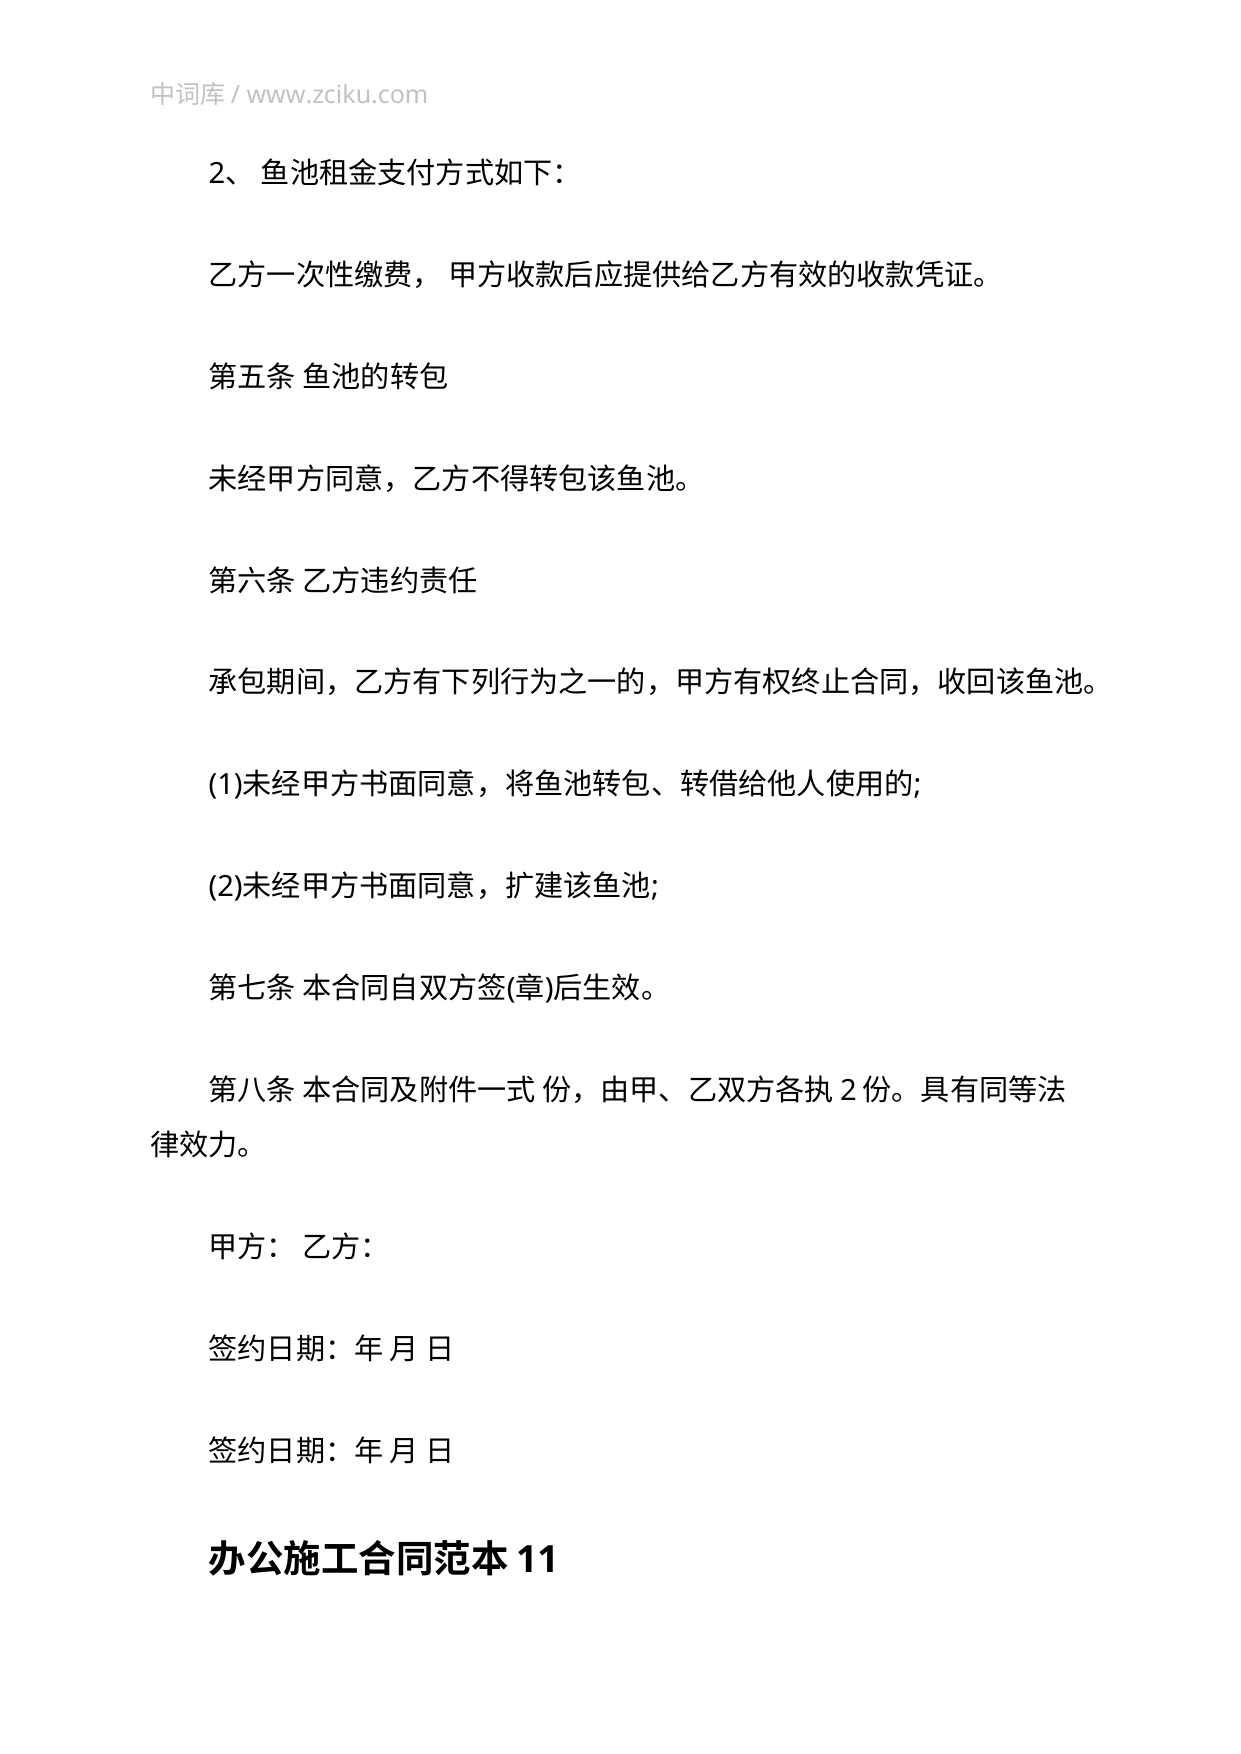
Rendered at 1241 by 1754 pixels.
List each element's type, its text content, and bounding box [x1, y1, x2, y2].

text 未经甲方同意，乙方不得转包该鱼池。 [150, 456, 1090, 498]
text 签约日期：年 月 日 [150, 1427, 1090, 1469]
text 第七条 本合同自双方签(章)后生效。 [150, 965, 1090, 1007]
text 办公施工合同范本11 [150, 1529, 1090, 1583]
text 甲方： 乙方： [150, 1223, 1090, 1266]
text (2)未经甲方书面同意，扩建该鱼池; [150, 863, 1090, 905]
text 签约日期：年 月 日 [150, 1325, 1090, 1368]
text 承包期间，乙方有下列行为之一的，甲方有权终止合同，收回该鱼池。 [150, 659, 1090, 701]
text 乙方一次性缴费， 甲方收款后应提供给乙方有效的收款凭证。 [150, 252, 1090, 294]
text (1)未经甲方书面同意，将鱼池转包、转借给他人使用的; [150, 761, 1090, 803]
text 第五条 鱼池的转包 [150, 354, 1090, 396]
text 第八条 本合同及附件一式 份，由甲、乙双方各执2份。具有同等法律效力。 [150, 1067, 1090, 1164]
text 2、 鱼池租金支付方式如下： [150, 150, 1090, 192]
text 第六条 乙方违约责任 [150, 557, 1090, 599]
